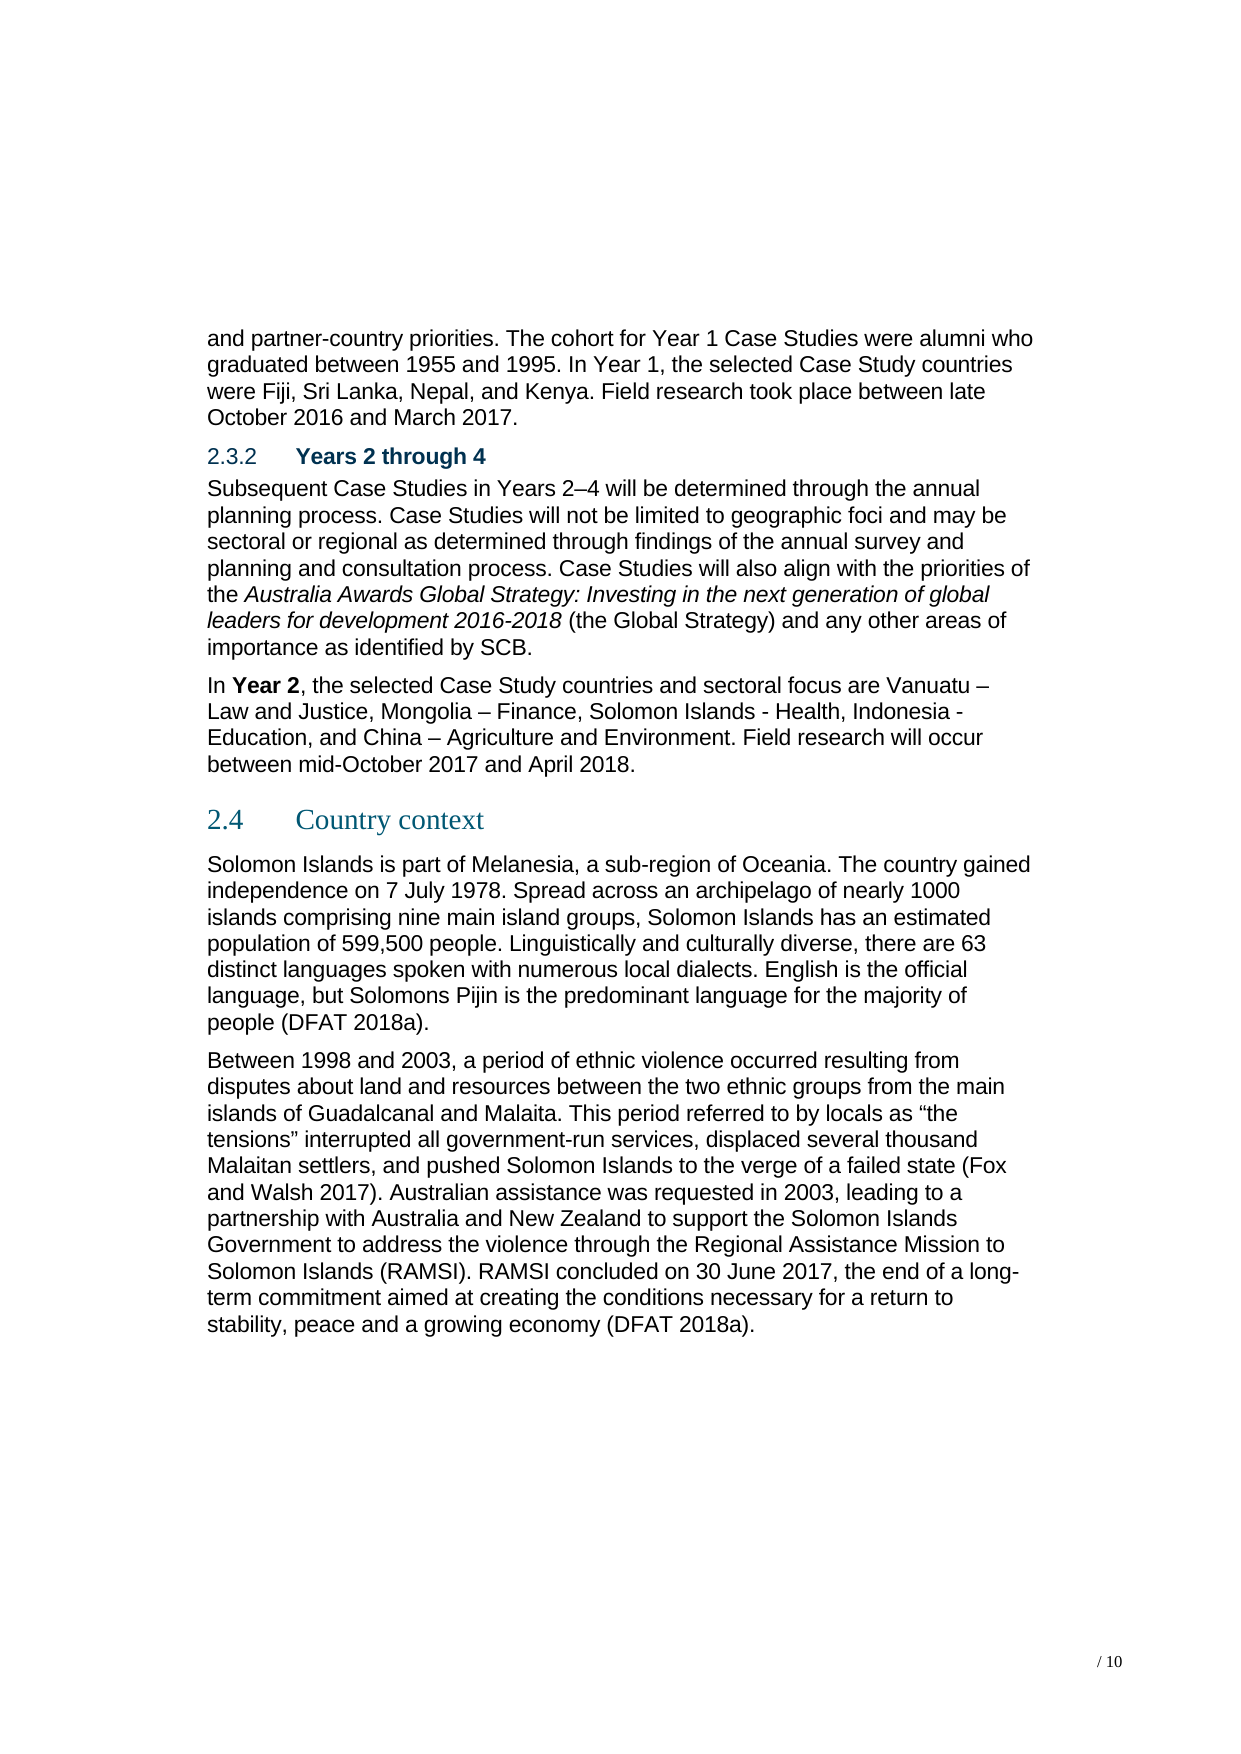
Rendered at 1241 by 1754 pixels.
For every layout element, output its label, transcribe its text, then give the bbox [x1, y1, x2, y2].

subtitle Years 2 through 4 [207, 443, 1033, 469]
text Solomon Islands is part of Melanesia, a sub-region of Oceania. The country gained independence on 7 July 1978. Spread across an archipelago of nearly 1000 islands comprising nine main island groups, Solomon Islands has an estimated population of 599,500 people. Linguistically and culturally diverse, there are 63 distinct languages spoken with numerous local dialects. English is the official language, but Solomons Pijin is the predominant language for the majority of people (DFAT 2018a). [207, 851, 1033, 1035]
text Between 1998 and 2003, a period of ethnic violence occurred resulting from disputes about land and resources between the two ethnic groups from the main islands of Guadalcanal and Malaita. This period referred to by locals as “the tensions” interrupted all government-run services, displaced several thousand Malaitan settlers, and pushed Solomon Islands to the verge of a failed state (Fox and Walsh 2017). Australian assistance was requested in 2003, leading to a partnership with Australia and New Zealand to support the Solomon Islands Government to address the violence through the Regional Assistance Mission to Solomon Islands (RAMSI). RAMSI concluded on 30 June 2017, the end of a long-term commitment aimed at creating the conditions necessary for a return to stability, peace and a growing economy (DFAT 2018a). [207, 1047, 1033, 1337]
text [207, 325, 1033, 430]
text In Year 2, the selected Case Study countries and sectoral focus are Vanuatu – Law and Justice, Mongolia – Finance, Solomon Islands - Health, Indonesia - Education, and China – Agriculture and Environment. Field research will occur between mid-October 2017 and April 2018. [207, 672, 1033, 777]
text Subsequent Case Studies in Years 2–4 will be determined through the annual planning process. Case Studies will not be limited to geographic foci and may be sectoral or regional as determined through findings of the annual survey and planning and consultation process. Case Studies will also align with the priorities of the Australia Awards Global Strategy: Investing in the next generation of global leaders for development 2016-2018 (the Global Strategy) and any other areas of importance as identified by SCB. [207, 475, 1033, 660]
subtitle Country context [207, 802, 1033, 836]
